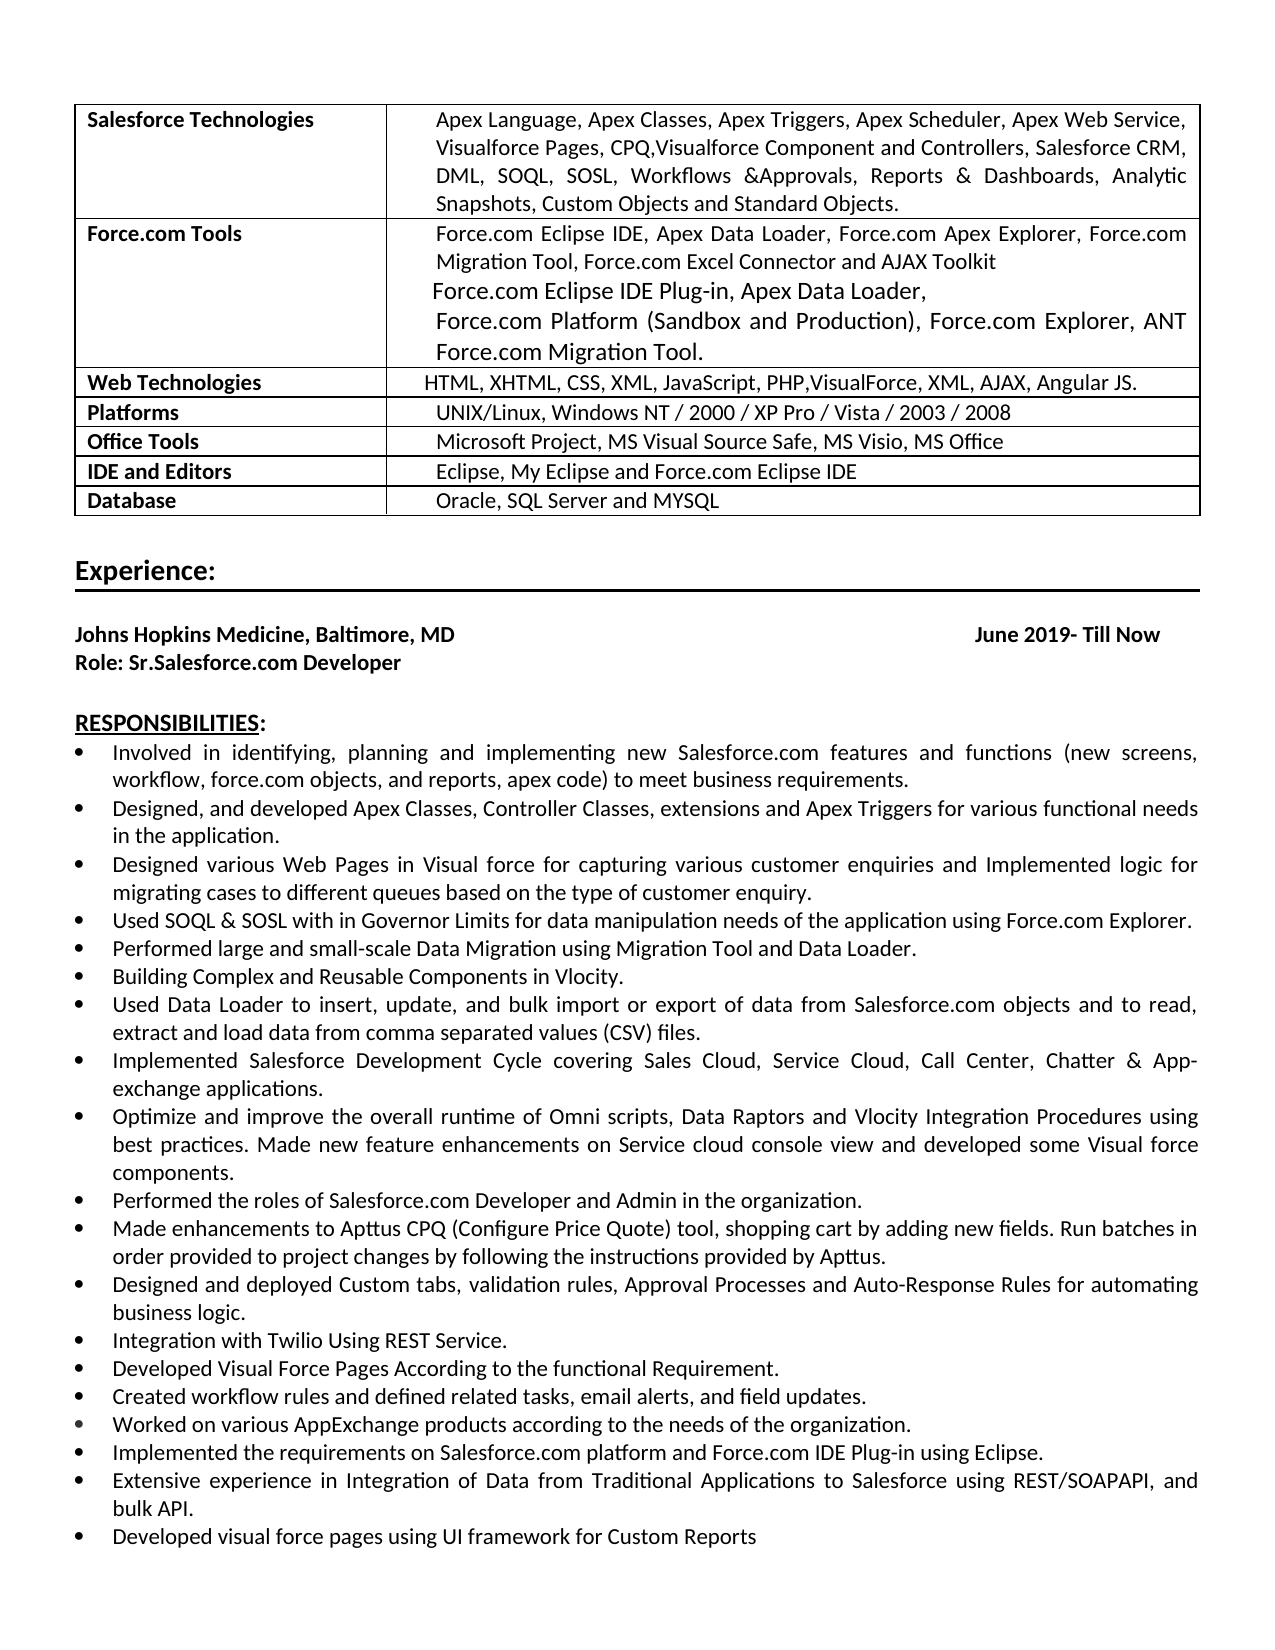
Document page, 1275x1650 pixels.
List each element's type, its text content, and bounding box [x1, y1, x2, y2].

table_cell Force.com Tools [76, 219, 386, 367]
table_cell UNIX/Linux, Windows NT / 2000 / XP Pro / Vista / 2003 / 2008 [387, 398, 1199, 426]
list Involved in identifying, planning and implementing new Salesforce.com features and functions (new screens, workflow, force.com objects, and reports, apex code) to meet business requirements. [75, 738, 1200, 794]
list Used SOQL & SOSL with in Governor Limits for data manipulation needs of the application using Force.com Explorer. [75, 906, 1200, 934]
list Designed various Web Pages in Visual force for capturing various customer enquiries and Implemented logic for migrating cases to different queues based on the type of customer enquiry. [75, 850, 1200, 906]
text Experience: [75, 552, 1200, 589]
text Johns Hopkins Medicine, Baltimore, MD June 2019- Till Now [75, 621, 1200, 648]
table_cell Office Tools [76, 427, 386, 455]
table_cell Platforms [76, 398, 386, 426]
table_cell Database [76, 487, 386, 514]
list Performed the roles of Salesforce.com Developer and Admin in the organization. [75, 1186, 1200, 1214]
list Implemented the requirements on Salesforce.com platform and Force.com IDE Plug-in using Eclipse. [75, 1438, 1200, 1466]
table_cell Microsoft Project, MS Visual Source Safe, MS Visio, MS Office [387, 427, 1199, 455]
list Implemented Salesforce Development Cycle covering Sales Cloud, Service Cloud, Call Center, Chatter & App-exchange applications. [75, 1046, 1200, 1102]
table_cell Web Technologies [76, 368, 386, 396]
table_cell Eclipse, My Eclipse and Force.com Eclipse IDE [387, 457, 1199, 485]
table_cell Force.com Eclipse IDE, Apex Data Loader, Force.com Apex Explorer, Force.com Migration Tool, Force.com Excel Connector and AJAX Toolkit Force.com Eclipse IDE Plug-in, Apex Data Loader, Force.com Platform (Sandbox and Production), Force.com Explorer, ANT Force.com Migration Tool. [387, 219, 1199, 367]
list Developed Visual Force Pages According to the functional Requirement. [75, 1354, 1200, 1382]
list Used Data Loader to insert, update, and bulk import or export of data from Salesforce.com objects and to read, extract and load data from comma separated values (CSV) files. [75, 990, 1200, 1046]
list Created workflow rules and defined related tasks, email alerts, and field updates. [75, 1382, 1200, 1410]
table_cell Oracle, SQL Server and MYSQL [387, 487, 1199, 514]
table_cell IDE and Editors [76, 457, 386, 485]
list Performed large and small-scale Data Migration using Migration Tool and Data Loader. [75, 934, 1200, 962]
table_header Salesforce Technologies [76, 105, 386, 217]
table_header Apex Language, Apex Classes, Apex Triggers, Apex Scheduler, Apex Web Service, Visualforce Pages, CPQ,Visualforce Component and Controllers, Salesforce CRM, DML, SOQL, SOSL, Workflows &Approvals, Reports & Dashboards, Analytic Snapshots, Custom Objects and Standard Objects. [387, 105, 1199, 217]
list Made enhancements to Apttus CPQ (Configure Price Quote) tool, shopping cart by adding new fields. Run batches in order provided to project changes by following the instructions provided by Apttus. [75, 1214, 1200, 1270]
list Building Complex and Reusable Components in Vlocity. [75, 962, 1200, 990]
list Designed and deployed Custom tabs, validation rules, Approval Processes and Auto-Response Rules for automating business logic. [75, 1270, 1200, 1326]
list Developed visual force pages using UI framework for Custom Reports [75, 1522, 1200, 1550]
text RESPONSIBILITIES: [75, 707, 1200, 738]
list Optimize and improve the overall runtime of Omni scripts, Data Raptors and Vlocity Integration Procedures using best practices. Made new feature enhancements on Service cloud console view and developed some Visual force components. [75, 1102, 1200, 1186]
list Extensive experience in Integration of Data from Traditional Applications to Salesforce using REST/SOAPAPI, and bulk API. [75, 1466, 1200, 1522]
table_cell HTML, XHTML, CSS, XML, JavaScript, PHP,VisualForce, XML, AJAX, Angular JS. [387, 368, 1199, 396]
list Integration with Twilio Using REST Service. [75, 1326, 1200, 1354]
list Designed, and developed Apex Classes, Controller Classes, extensions and Apex Triggers for various functional needs in the application. [75, 794, 1200, 850]
list Worked on various AppExchange products according to the needs of the organization. [75, 1410, 1200, 1438]
text Role: Sr.Salesforce.com Developer [75, 648, 1200, 677]
